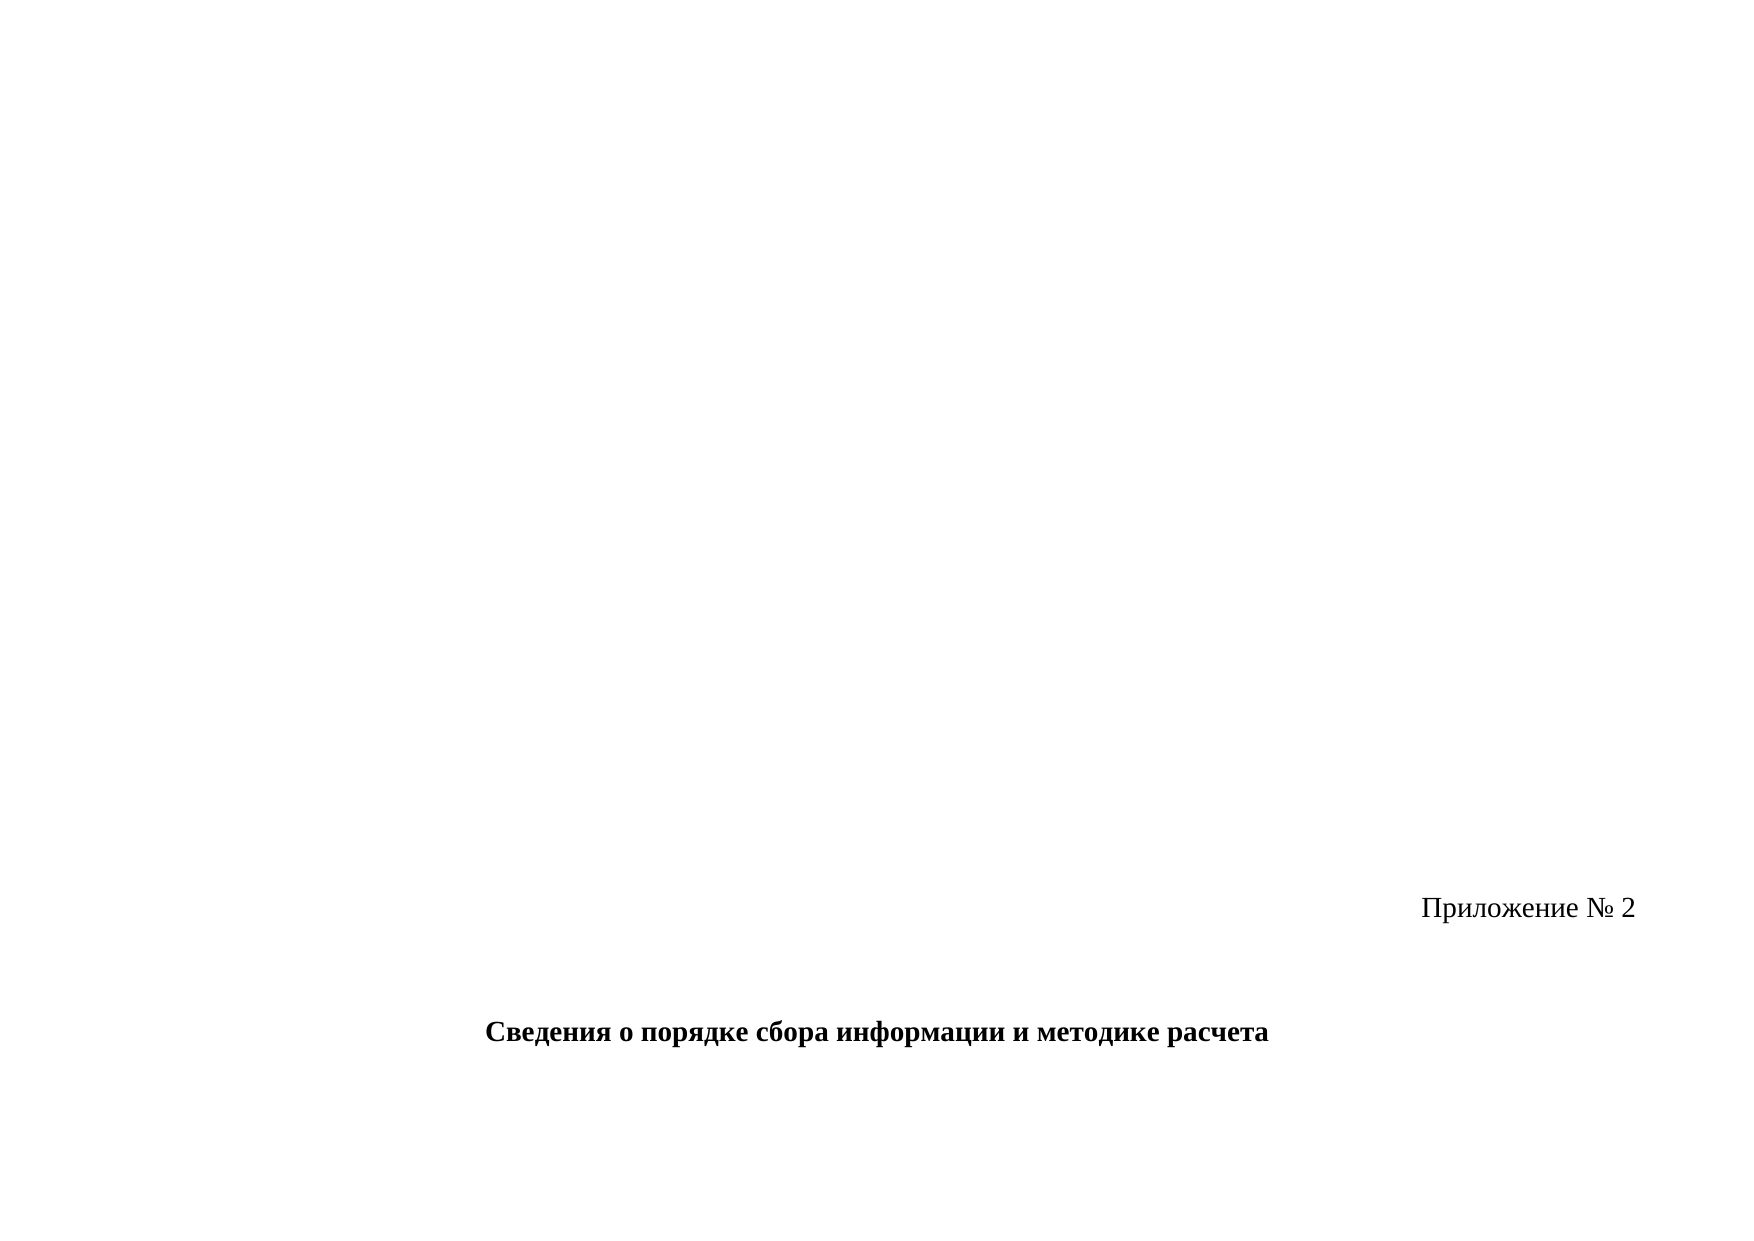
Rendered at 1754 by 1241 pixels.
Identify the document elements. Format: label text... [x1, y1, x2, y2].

text Приложение № 2 [118, 890, 1636, 923]
text Сведения о порядке сбора информации и методике расчета [118, 1014, 1636, 1047]
